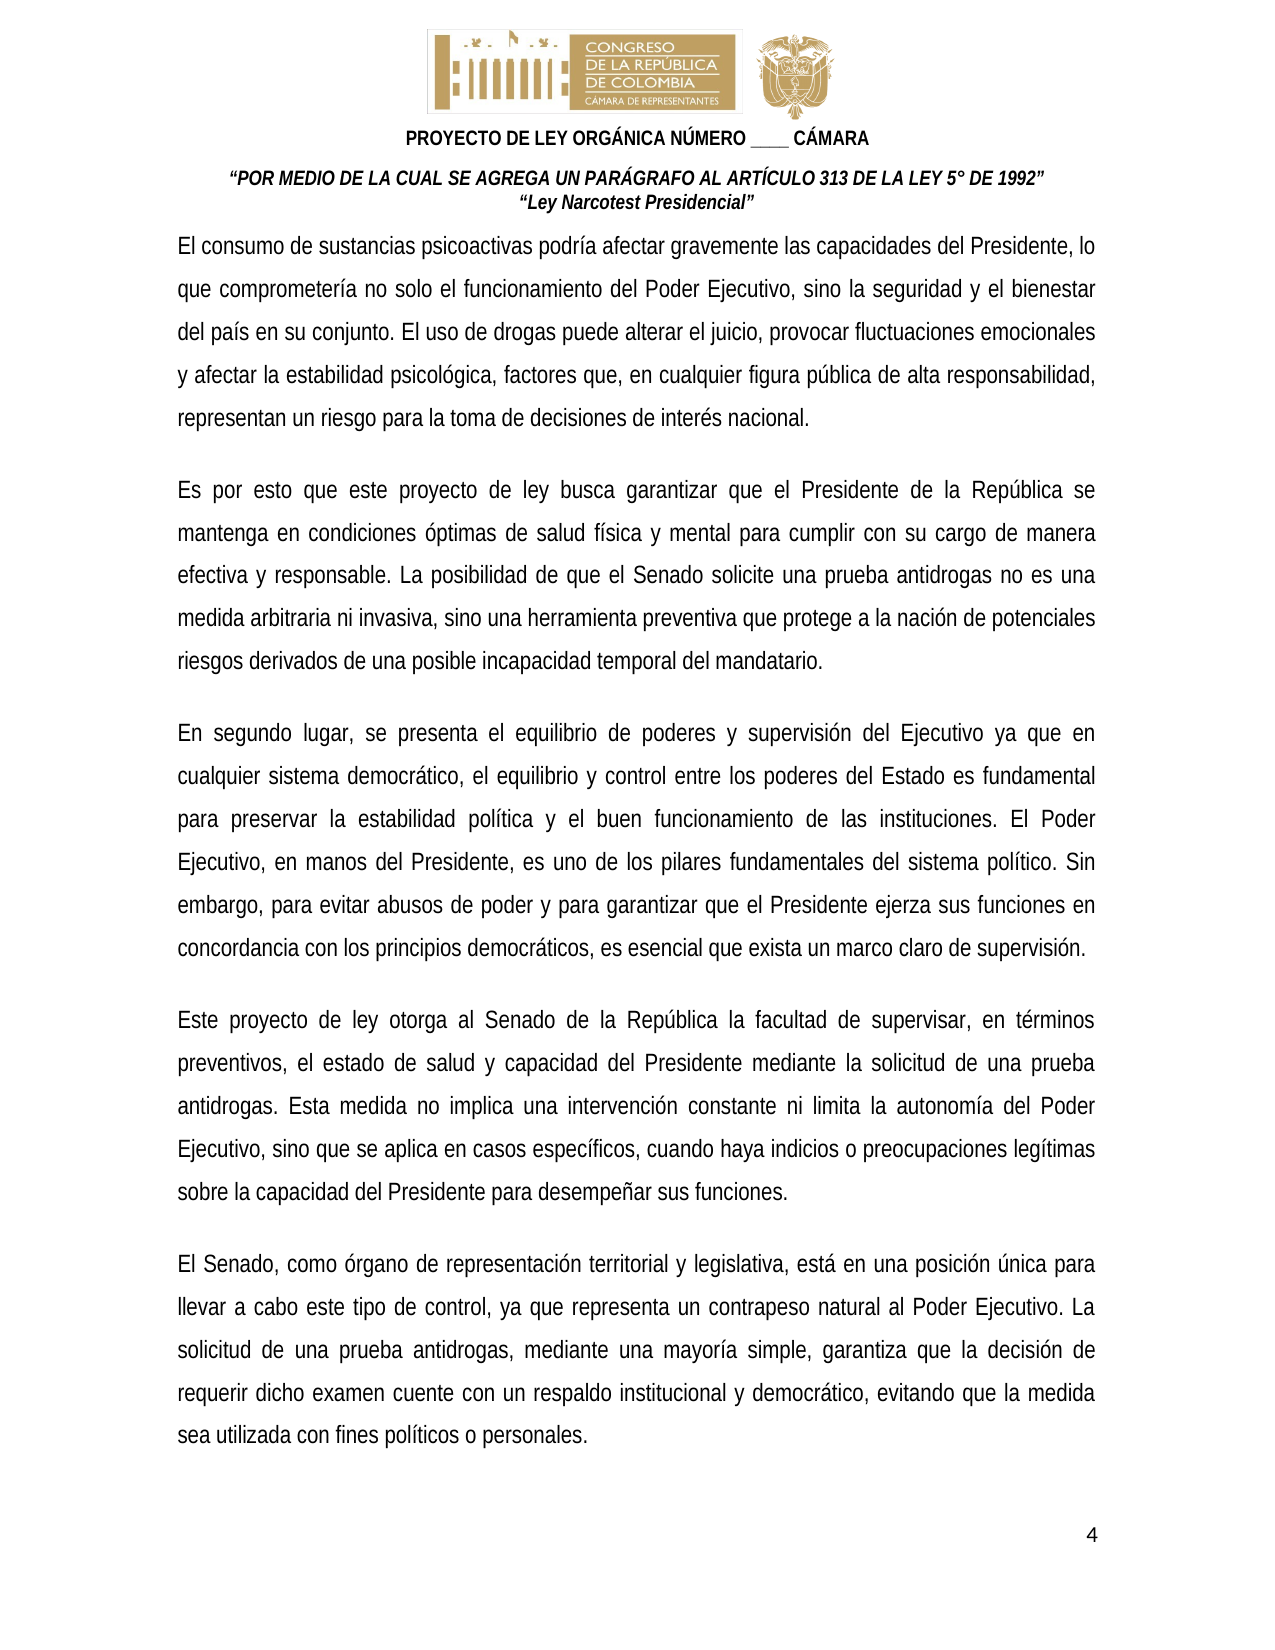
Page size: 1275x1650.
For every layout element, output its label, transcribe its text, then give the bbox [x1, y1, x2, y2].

text El consumo de sustancias psicoactivas podría afectar gravemente las capacidades del Presidente, lo que comprometería no solo el funcionamiento del Poder Ejecutivo, sino la seguridad y el bienestar del país en su conjunto. El uso de drogas puede alterar el juicio, provocar fluctuaciones emocionales y afectar la estabilidad psicológica, factores que, en cualquier figura pública de alta responsabilidad, representan un riesgo para la toma de decisiones de interés nacional. [177, 231, 1098, 431]
text El Senado, como órgano de representación territorial y legislativa, está en una posición única para llevar a cabo este tipo de control, ya que representa un contrapeso natural al Poder Ejecutivo. La solicitud de una prueba antidrogas, mediante una mayoría simple, garantiza que la decisión de requerir dicho examen cuente con un respaldo institucional y democrático, evitando que la medida sea utilizada con fines políticos o personales. [177, 1249, 1098, 1449]
text Es por esto que este proyecto de ley busca garantizar que el Presidente de la República se mantenga en condiciones óptimas de salud física y mental para cumplir con su cargo de manera efectiva y responsable. La posibilidad de que el Senado solicite una prueba antidrogas no es una medida arbitraria ni invasiva, sino una herramienta preventiva que protege a la nación de potenciales riesgos derivados de una posible incapacidad temporal del mandatario. [177, 475, 1098, 675]
text En segundo lugar, se presenta el equilibrio de poderes y supervisión del Ejecutivo ya que en cualquier sistema democrático, el equilibrio y control entre los poderes del Estado es fundamental para preservar la estabilidad política y el buen funcionamiento de las instituciones. El Poder Ejecutivo, en manos del Presidente, es uno de los pilares fundamentales del sistema político. Sin embargo, para evitar abusos de poder y para garantizar que el Presidente ejerza sus funciones en concordancia con los principios democráticos, es esencial que exista un marco claro de supervisión. [177, 718, 1098, 962]
text Este proyecto de ley otorga al Senado de la República la facultad de supervisar, en términos preventivos, el estado de salud y capacidad del Presidente mediante la solicitud de una prueba antidrogas. Esta medida no implica una intervención constante ni limita la autonomía del Poder Ejecutivo, sino que se aplica en casos específicos, cuando haya indicios o preocupaciones legítimas sobre la capacidad del Presidente para desempeñar sus funciones. [177, 1005, 1098, 1205]
picture [427, 24, 848, 129]
